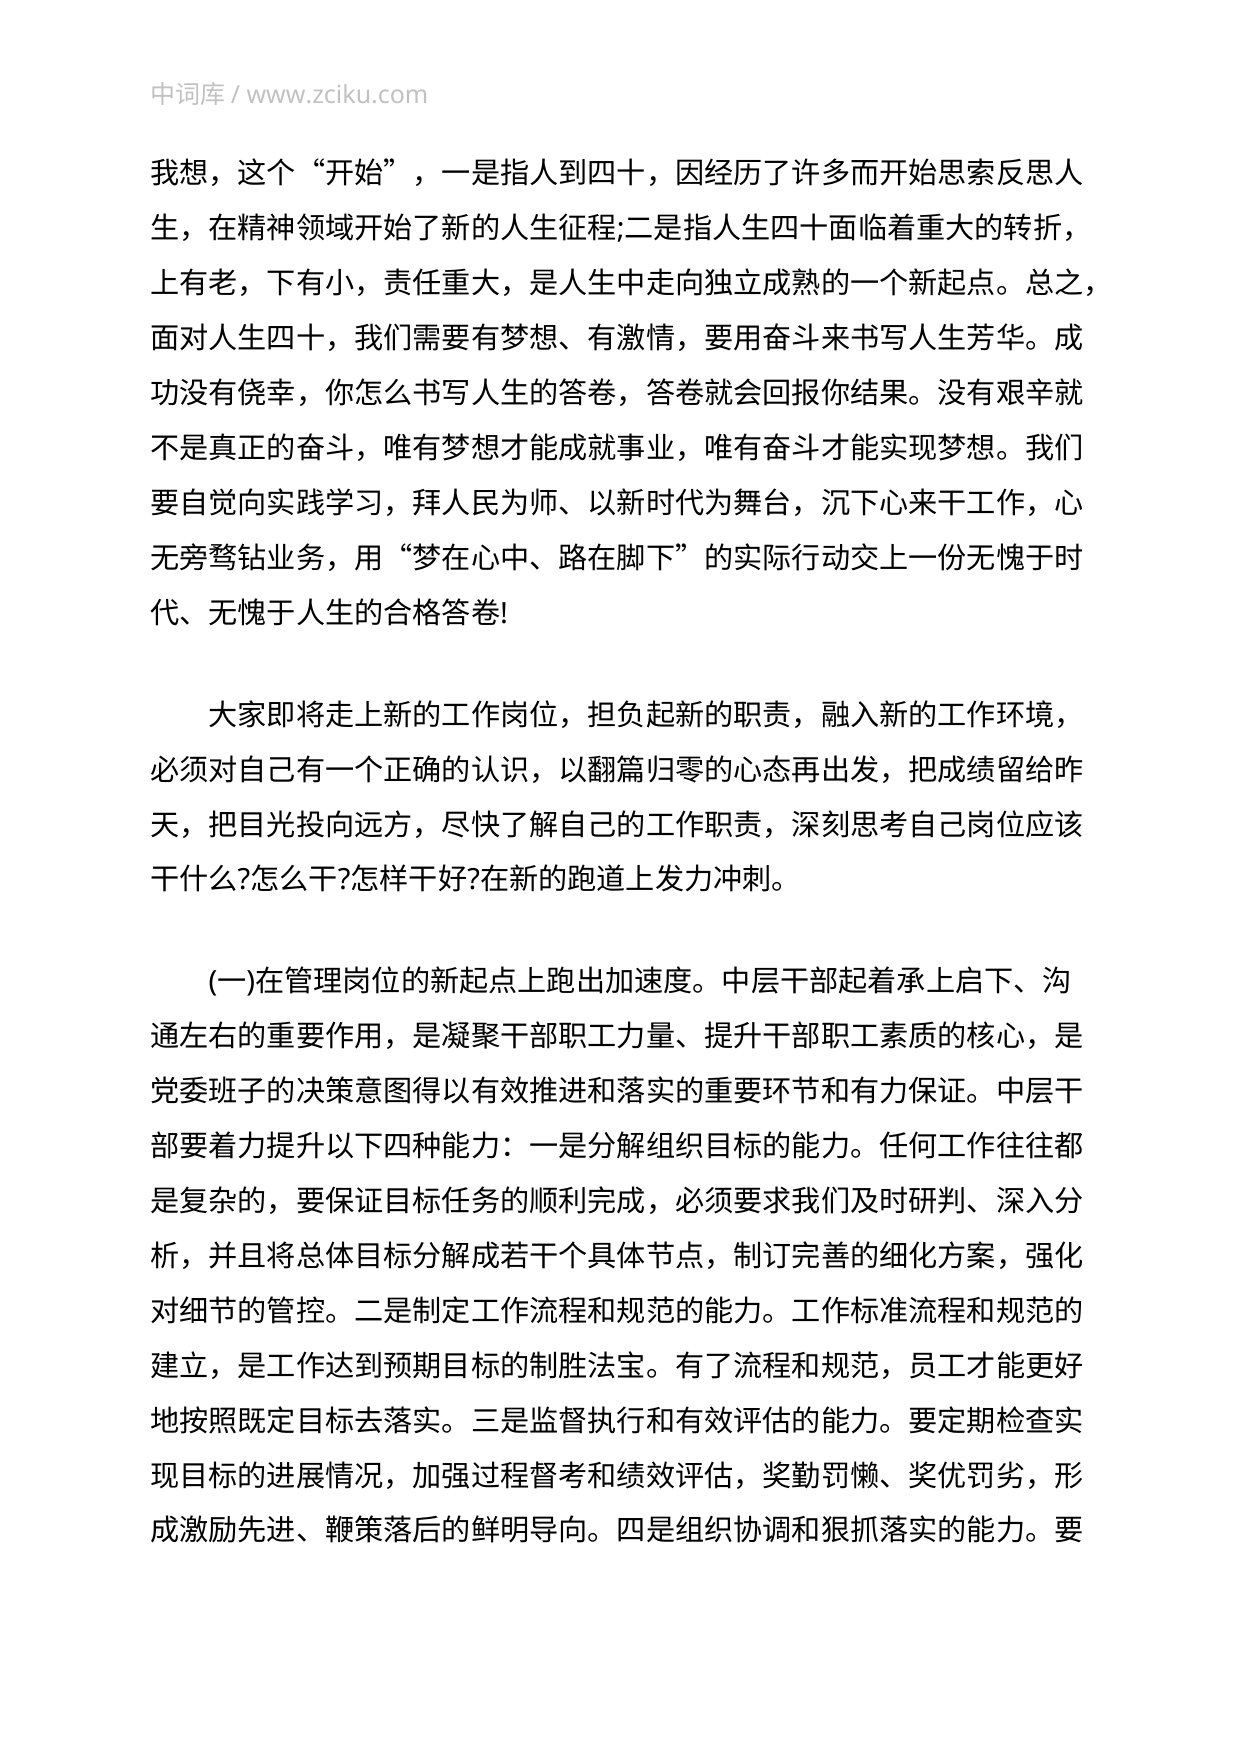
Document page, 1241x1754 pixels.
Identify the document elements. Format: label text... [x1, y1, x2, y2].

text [150, 150, 1090, 632]
text 大家即将走上新的工作岗位，担负起新的职责，融入新的工作环境，必须对自己有一个正确的认识，以翻篇归零的心态再出发，把成绩留给昨天，把目光投向远方，尽快了解自己的工作职责，深刻思考自己岗位应该干什么?怎么干?怎样干好?在新的跑道上发力冲刺。 [150, 691, 1090, 898]
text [150, 958, 1090, 1549]
